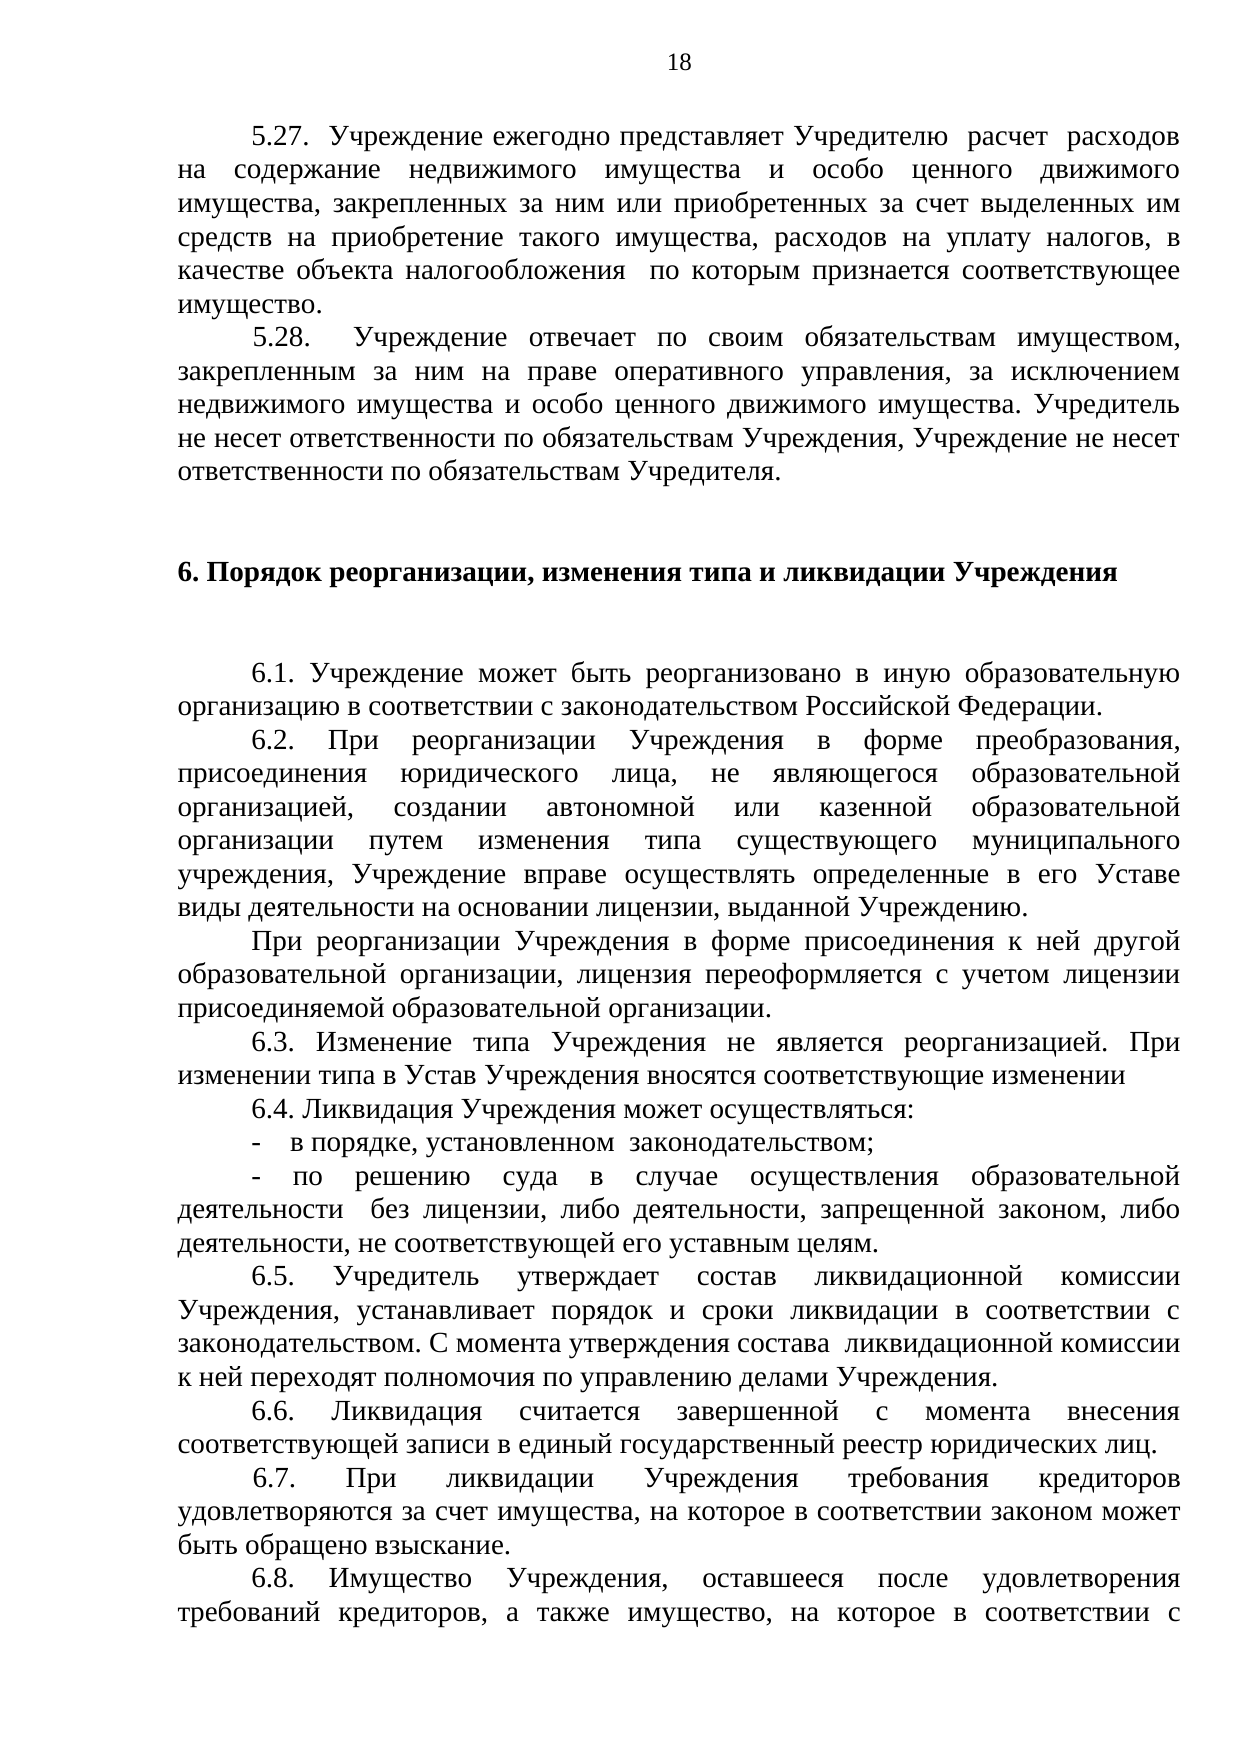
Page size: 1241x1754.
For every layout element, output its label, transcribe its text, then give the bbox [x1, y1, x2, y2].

text 6. Порядок реорганизации, изменения типа и ликвидации Учреждения [177, 554, 1181, 588]
text 5.27. Учреждение ежегодно представляет Учредителю расчет расходов на содержание недвижимого имущества и особо ценного движимого имущества, закрепленных за ним или приобретенных за счет выделенных им средств на приобретение такого имущества, расходов на уплату налогов, в качестве объекта налогообложения по которым признается соответствующее имущество. [177, 118, 1181, 319]
text 6.6. Ликвидация считается завершенной с момента внесения соответствующей записи в единый государственный реестр юридических лиц. [177, 1393, 1181, 1460]
text - в порядке, установленном законодательством; [177, 1124, 1181, 1158]
text 6.3. Изменение типа Учреждения не является реорганизацией. При изменении типа в Устав Учреждения вносятся соответствующие изменении [177, 1024, 1181, 1091]
text При реорганизации Учреждения в форме присоединения к ней другой образовательной организации, лицензия переоформляется с учетом лицензии присоединяемой образовательной организации. [177, 923, 1181, 1024]
text 6.4. Ликвидация Учреждения может осуществляться: [177, 1091, 1181, 1124]
text 6.2. При реорганизации Учреждения в форме преобразования, присоединения юридического лица, не являющегося образовательной организацией, создании автономной или казенной образовательной организации путем изменения типа существующего муниципального учреждения, Учреждение вправе осуществлять определенные в его Уставе виды деятельности на основании лицензии, выданной Учреждению. [177, 722, 1181, 923]
text - по решению суда в случае осуществления образовательной деятельности без лицензии, либо деятельности, запрещенной законом, либо деятельности, не соответствующей его уставным целям. [177, 1158, 1181, 1258]
text 6.1. Учреждение может быть реорганизовано в иную образовательную организацию в соответствии с законодательством Российской Федерации. [177, 655, 1181, 722]
text 6.5. Учредитель утверждает состав ликвидационной комиссии Учреждения, устанавливает порядок и сроки ликвидации в соответствии с законодательством. С момента утверждения состава ликвидационной комиссии к ней переходят полномочия по управлению делами Учреждения. [177, 1258, 1181, 1393]
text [177, 1560, 1181, 1627]
text 6.7. При ликвидации Учреждения требования кредиторов удовлетворяются за счет имущества, на которое в соответствии законом может быть обращено взыскание. [177, 1460, 1181, 1560]
text 5.28. Учреждение отвечает по своим обязательствам имуществом, закрепленным за ним на праве оперативного управления, за исключением недвижимого имущества и особо ценного движимого имущества. Учредитель не несет ответственности по обязательствам Учреждения, Учреждение не несет ответственности по обязательствам Учредителя. [177, 319, 1181, 487]
